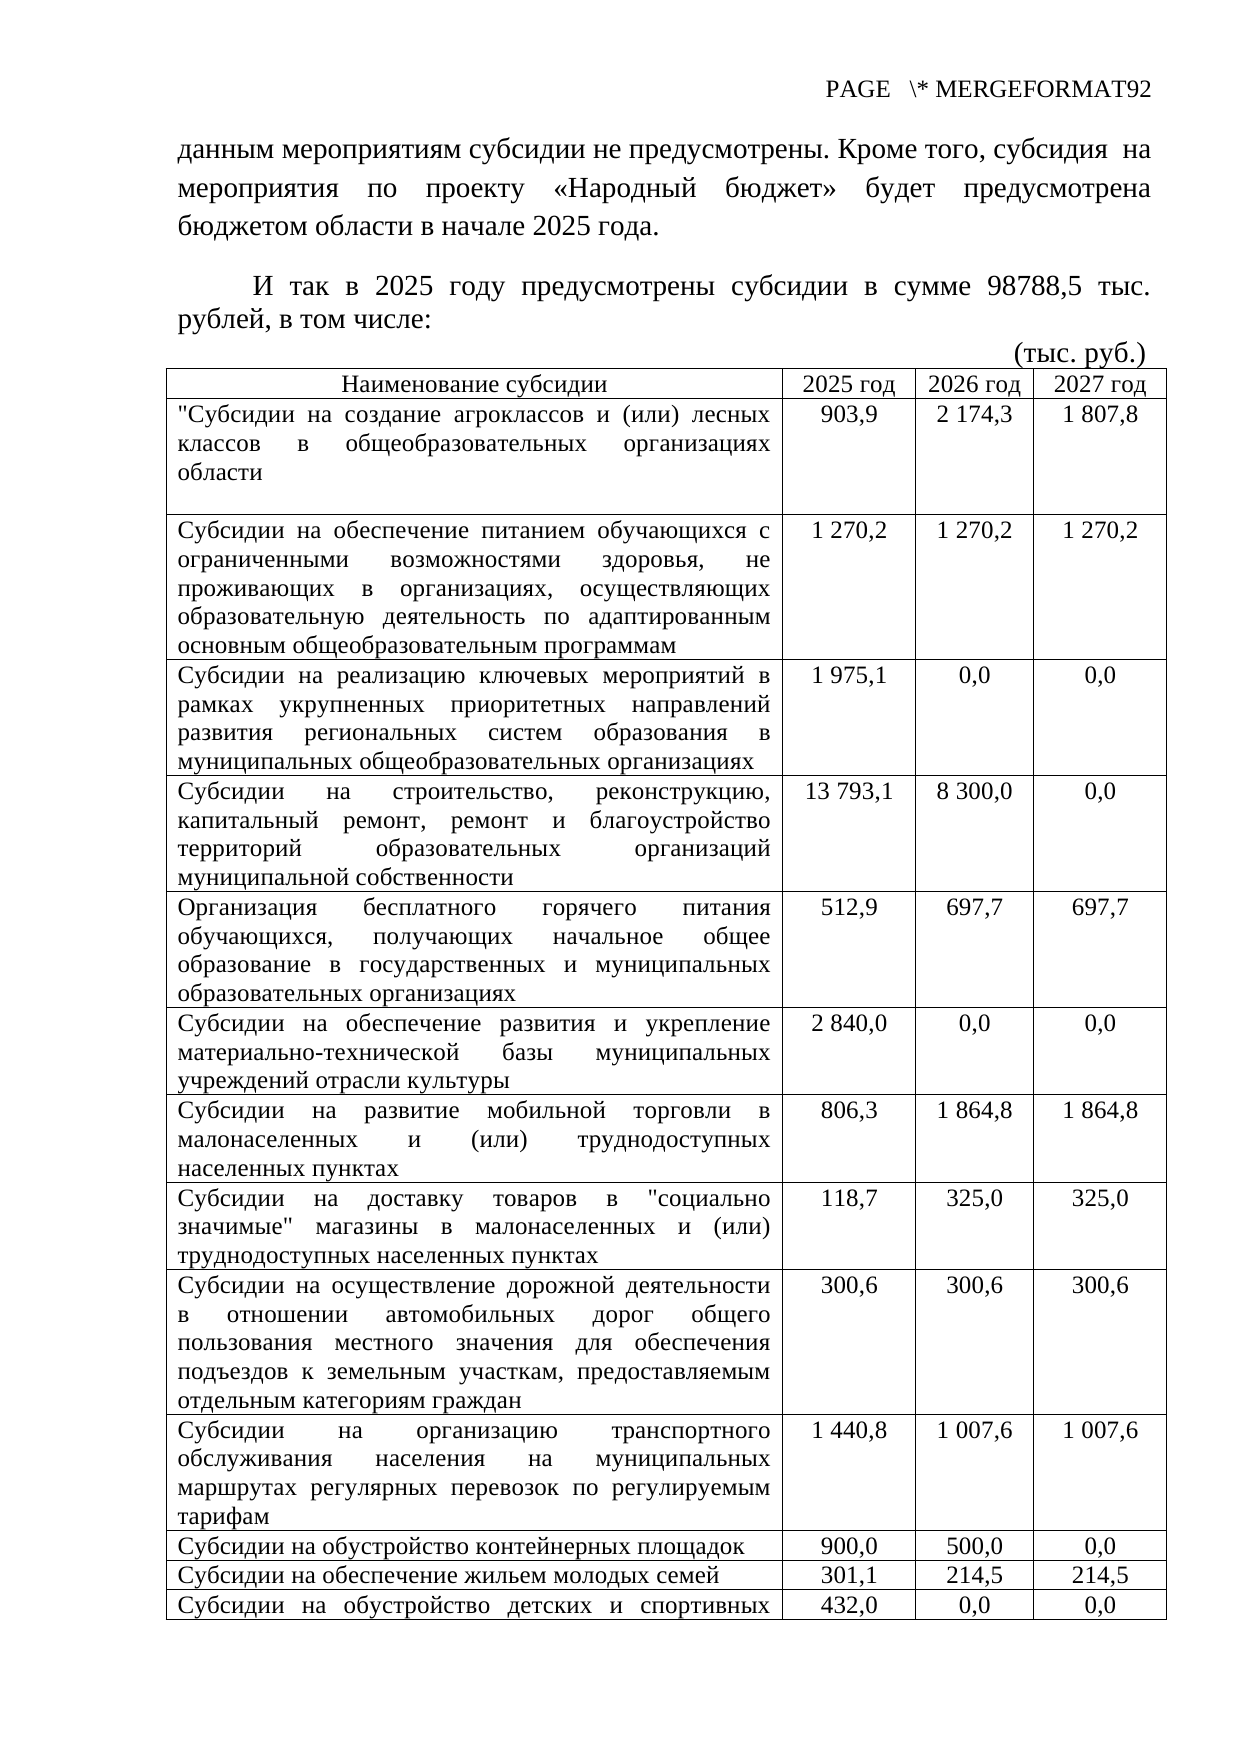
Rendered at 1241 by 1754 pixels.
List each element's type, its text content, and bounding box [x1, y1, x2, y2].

table_cell 1 270,2 [783, 515, 915, 659]
table_cell Субсидии на обеспечение жильем молодых семей [167, 1561, 782, 1589]
table_cell 0,0 [1034, 1590, 1166, 1619]
table_header Наименование субсидии [167, 369, 782, 398]
table_cell 300,6 [783, 1270, 915, 1414]
table_cell Субсидии на обустройство контейнерных площадок [167, 1531, 782, 1559]
table_cell 325,0 [916, 1183, 1033, 1269]
table_cell 1 975,1 [783, 660, 915, 775]
table_cell 500,0 [916, 1531, 1033, 1559]
table_cell 1 807,8 [1034, 399, 1166, 514]
table_cell 697,7 [916, 892, 1033, 1007]
table_cell Субсидии на обеспечение развития и укрепление материально-технической базы муниципальных учреждений отрасли культуры [167, 1008, 782, 1094]
table_cell 118,7 [783, 1183, 915, 1269]
table_cell Субсидии на обеспечение питанием обучающихся с ограниченными возможностями здоровья, не проживающих в организациях, осуществляющих образовательную деятельность по адаптированным основным общеобразовательным программам [167, 515, 782, 659]
table_header 2026 год [916, 369, 1033, 398]
table_cell 300,6 [916, 1270, 1033, 1414]
table_cell Субсидии на строительство, реконструкцию, капитальный ремонт, ремонт и благоустройство территорий образовательных организаций муниципальной собственности [167, 776, 782, 891]
table_cell Субсидии на осуществление дорожной деятельности в отношении автомобильных дорог общего пользования местного значения для обеспечения подъездов к земельным участкам, предоставляемым отдельным категориям граждан [167, 1270, 782, 1414]
table_cell 301,1 [783, 1561, 915, 1589]
table_cell 0,0 [1034, 1531, 1166, 1559]
table_cell 903,9 [783, 399, 915, 514]
table_cell 0,0 [1034, 1008, 1166, 1094]
table_cell 900,0 [783, 1531, 915, 1559]
table_cell 1 864,8 [916, 1095, 1033, 1182]
table_cell 432,0 [783, 1590, 915, 1619]
table_cell 325,0 [1034, 1183, 1166, 1269]
table_cell 1 270,2 [916, 515, 1033, 659]
table_header 2025 год [783, 369, 915, 398]
table_cell 8 300,0 [916, 776, 1033, 891]
table_cell 0,0 [916, 1008, 1033, 1094]
table_cell "Субсидии на создание агроклассов и (или) лесных классов в общеобразовательных организациях области [167, 399, 782, 514]
table_cell Субсидии на развитие мобильной торговли в малонаселенных и (или) труднодоступных населенных пунктах [167, 1095, 782, 1182]
table_cell 2 840,0 [783, 1008, 915, 1094]
table_cell Субсидии на организацию транспортного обслуживания населения на муниципальных маршрутах регулярных перевозок по регулируемым тарифам [167, 1415, 782, 1530]
table_cell 1 007,6 [1034, 1415, 1166, 1530]
table_cell 697,7 [1034, 892, 1166, 1007]
table_cell 214,5 [1034, 1561, 1166, 1589]
text И так в 2025 году предусмотрены субсидии в сумме 98788,5 тыс. рублей, в том числе: [177, 268, 1152, 335]
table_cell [167, 1590, 782, 1619]
table_cell Субсидии на доставку товаров в "социально значимые" магазины в малонаселенных и (или) труднодоступных населенных пунктах [167, 1183, 782, 1269]
table_cell Субсидии на реализацию ключевых мероприятий в рамках укрупненных приоритетных направлений развития региональных систем образования в муниципальных общеобразовательных организациях [167, 660, 782, 775]
text (тыс. руб.) [177, 335, 1152, 368]
table_cell 806,3 [783, 1095, 915, 1182]
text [177, 131, 1152, 242]
table_cell 0,0 [1034, 776, 1166, 891]
table_cell 1 440,8 [783, 1415, 915, 1530]
table_cell 1 007,6 [916, 1415, 1033, 1530]
table_cell 0,0 [1034, 660, 1166, 775]
table_cell 2 174,3 [916, 399, 1033, 514]
table_cell 300,6 [1034, 1270, 1166, 1414]
table_cell 1 270,2 [1034, 515, 1166, 659]
table_cell 13 793,1 [783, 776, 915, 891]
table_header 2027 год [1034, 369, 1166, 398]
table_cell 214,5 [916, 1561, 1033, 1589]
table_cell 0,0 [916, 1590, 1033, 1619]
table_cell 1 864,8 [1034, 1095, 1166, 1182]
table_cell 512,9 [783, 892, 915, 1007]
table_cell Организация бесплатного горячего питания обучающихся, получающих начальное общее образование в государственных и муниципальных образовательных организациях [167, 892, 782, 1007]
table_cell 0,0 [916, 660, 1033, 775]
